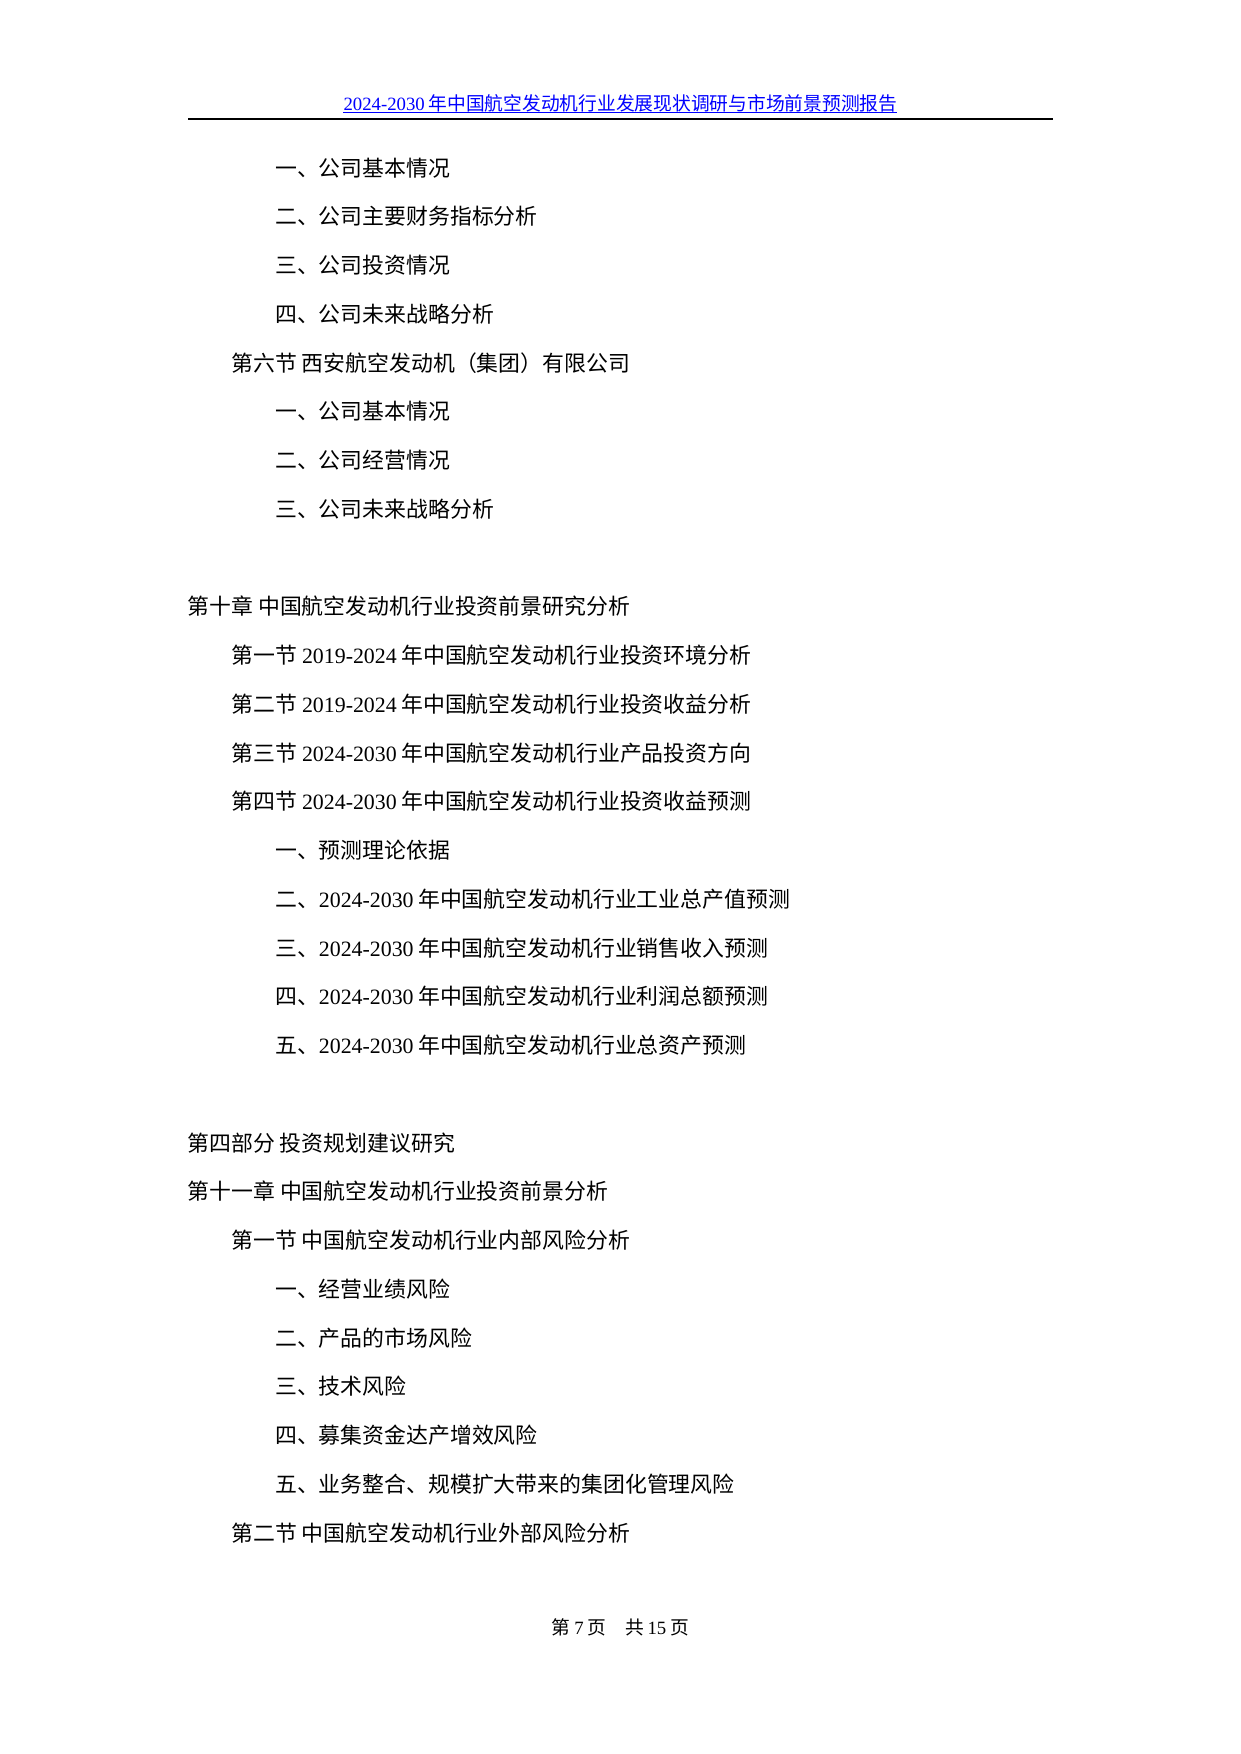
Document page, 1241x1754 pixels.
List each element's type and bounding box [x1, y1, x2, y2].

text [187, 150, 1053, 1548]
